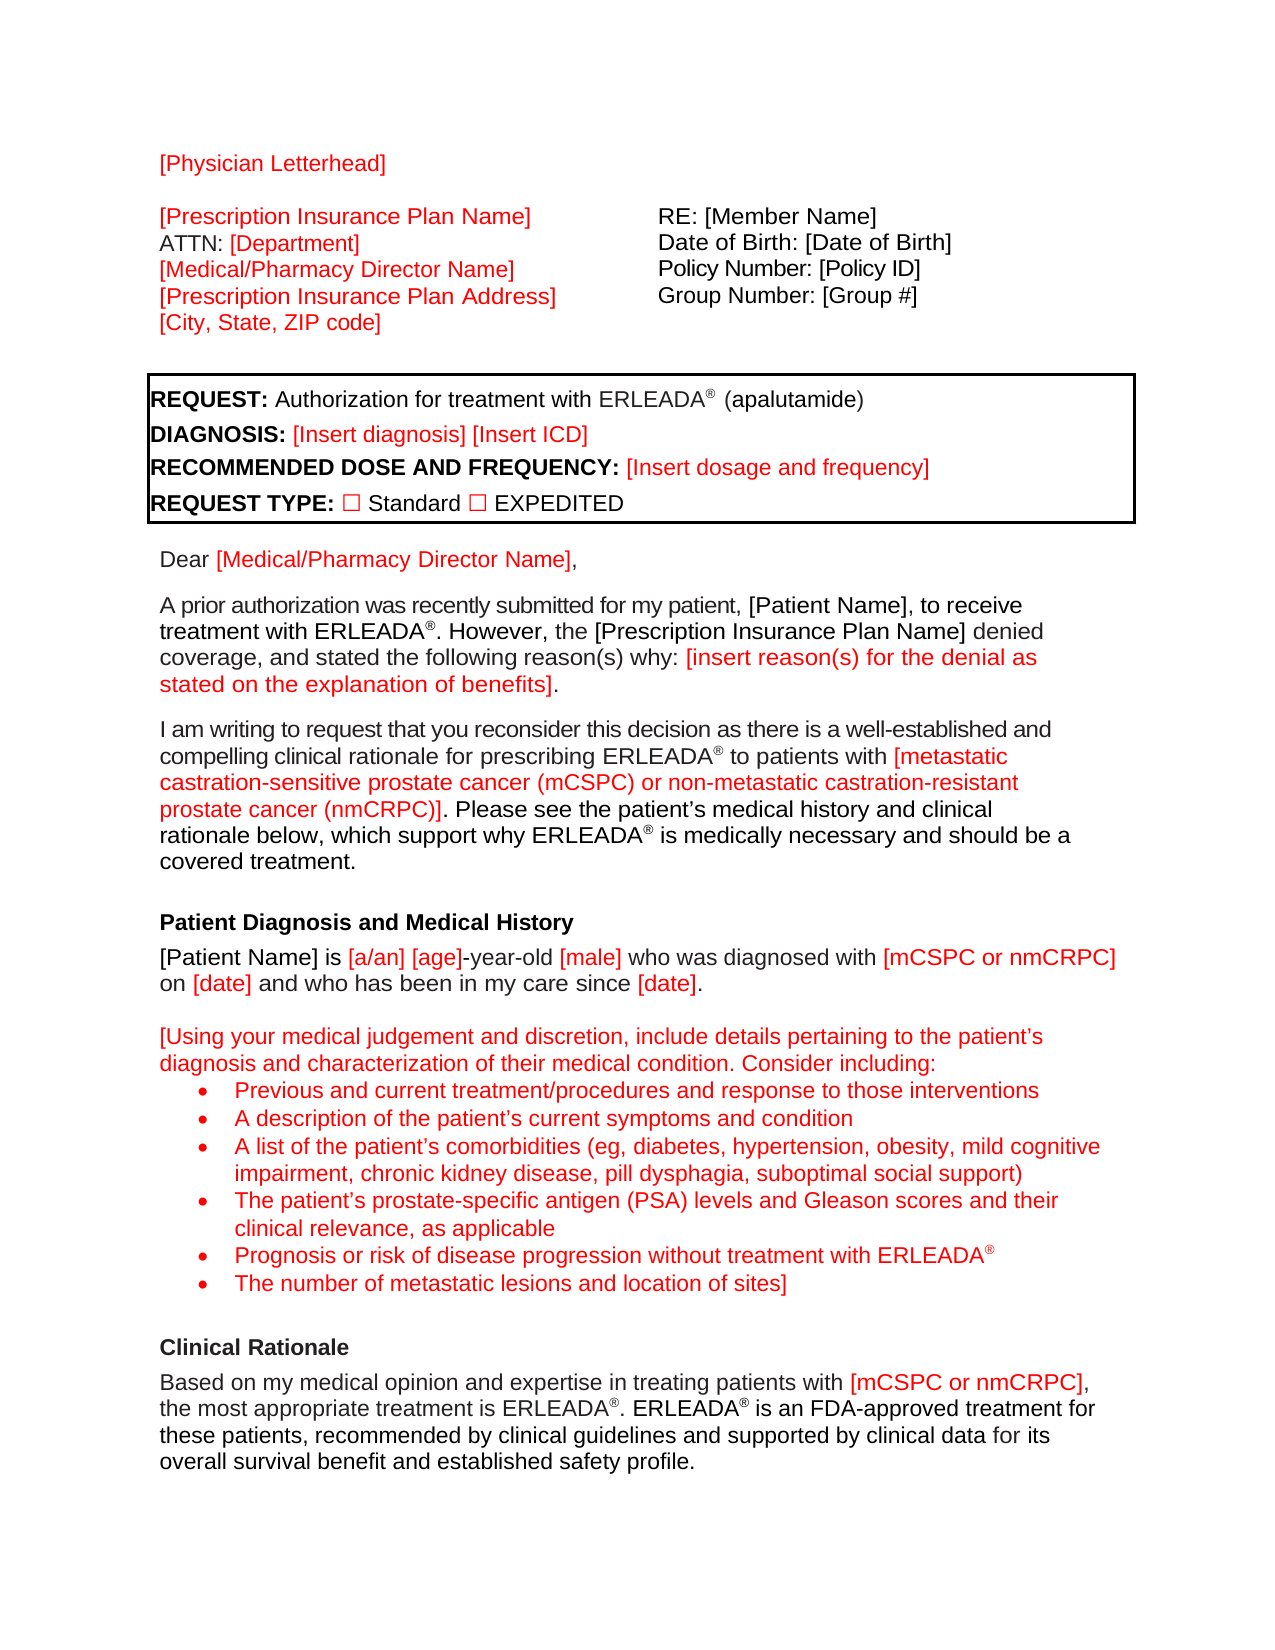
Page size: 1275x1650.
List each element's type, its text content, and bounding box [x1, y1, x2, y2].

text Dear [Medical/Pharmacy Director Name], [159, 546, 1125, 572]
list Previous and current treatment/procedures and response to those interventions [197, 1076, 1125, 1104]
text REQUEST TYPE: ☐ Standard ☐ EXPEDITED [150, 482, 1133, 521]
list The number of metastatic lesions and location of sites] [197, 1269, 1125, 1297]
text RECOMMENDED DOSE AND FREQUENCY: [Insert dosage and frequency] [150, 449, 1133, 481]
text DIAGNOSIS: [Insert diagnosis] [Insert ICD] [150, 416, 1133, 448]
text I am writing to request that you reconsider this decision as there is a well-established and compelling clinical rationale for prescribing ERLEADA® to patients with [metastatic castration-sensitive prostate cancer (mCSPC) or non-metastatic castration-resistant prostate cancer (nmCRPC)]. Please see the patient’s medical history and clinical rationale below, which support why ERLEADA® is medically necessary and should be a covered treatment. [159, 716, 1082, 874]
subtitle Clinical Rationale [159, 1334, 1125, 1361]
list A description of the patient’s current symptoms and condition [197, 1104, 1125, 1132]
text Based on my medical opinion and expertise in treating patients with [mCSPC or nmCRPC], the most appropriate treatment is ERLEADA®. ERLEADA® is an FDA-approved treatment for these patients, recommended by clinical guidelines and supported by clinical data for its overall survival benefit and established safety profile. [159, 1369, 1096, 1474]
text [Patient Name] is [a/an] [age]-year-old [male] who was diagnosed with [mCSPC or nmCRPC] on [date] and who has been in my care since [date]. [159, 944, 1125, 997]
list Prognosis or risk of disease progression without treatment with ERLEADA® [197, 1241, 1125, 1269]
text REQUEST: Authorization for treatment with ERLEADA® (apalutamide) [150, 376, 1133, 413]
text [Using your medical judgement and discretion, include details pertaining to the patient’s diagnosis and characterization of their medical condition. Consider including: [159, 1023, 1125, 1076]
table_header [Prescription Insurance Plan Name] ATTN: [Department] [Medical/Pharmacy Director Name] [Prescription Insurance Plan Address] [City, State, ZIP code] [150, 203, 637, 373]
table_header RE: [Member Name] Date of Birth: [Date of Birth] Policy Number: [Policy ID] Group Number: [Group #] [637, 203, 1124, 373]
list A list of the patient’s comorbidities (eg, diabetes, hypertension, obesity, mild cognitive impairment, chronic kidney disease, pill dysphagia, suboptimal social support) [197, 1132, 1125, 1186]
list The patient’s prostate-specific antigen (PSA) levels and Gleason scores and their clinical relevance, as applicable [197, 1186, 1125, 1241]
text A prior authorization was recently submitted for my patient, [Patient Name], to receive treatment with ERLEADA®. However, the [Prescription Insurance Plan Name] denied coverage, and stated the following reason(s) why: [insert reason(s) for the denial as stated on the explanation of benefits]. [159, 592, 1082, 697]
text [Physician Letterhead] [159, 150, 1125, 176]
subtitle Patient Diagnosis and Medical History [159, 909, 1125, 936]
